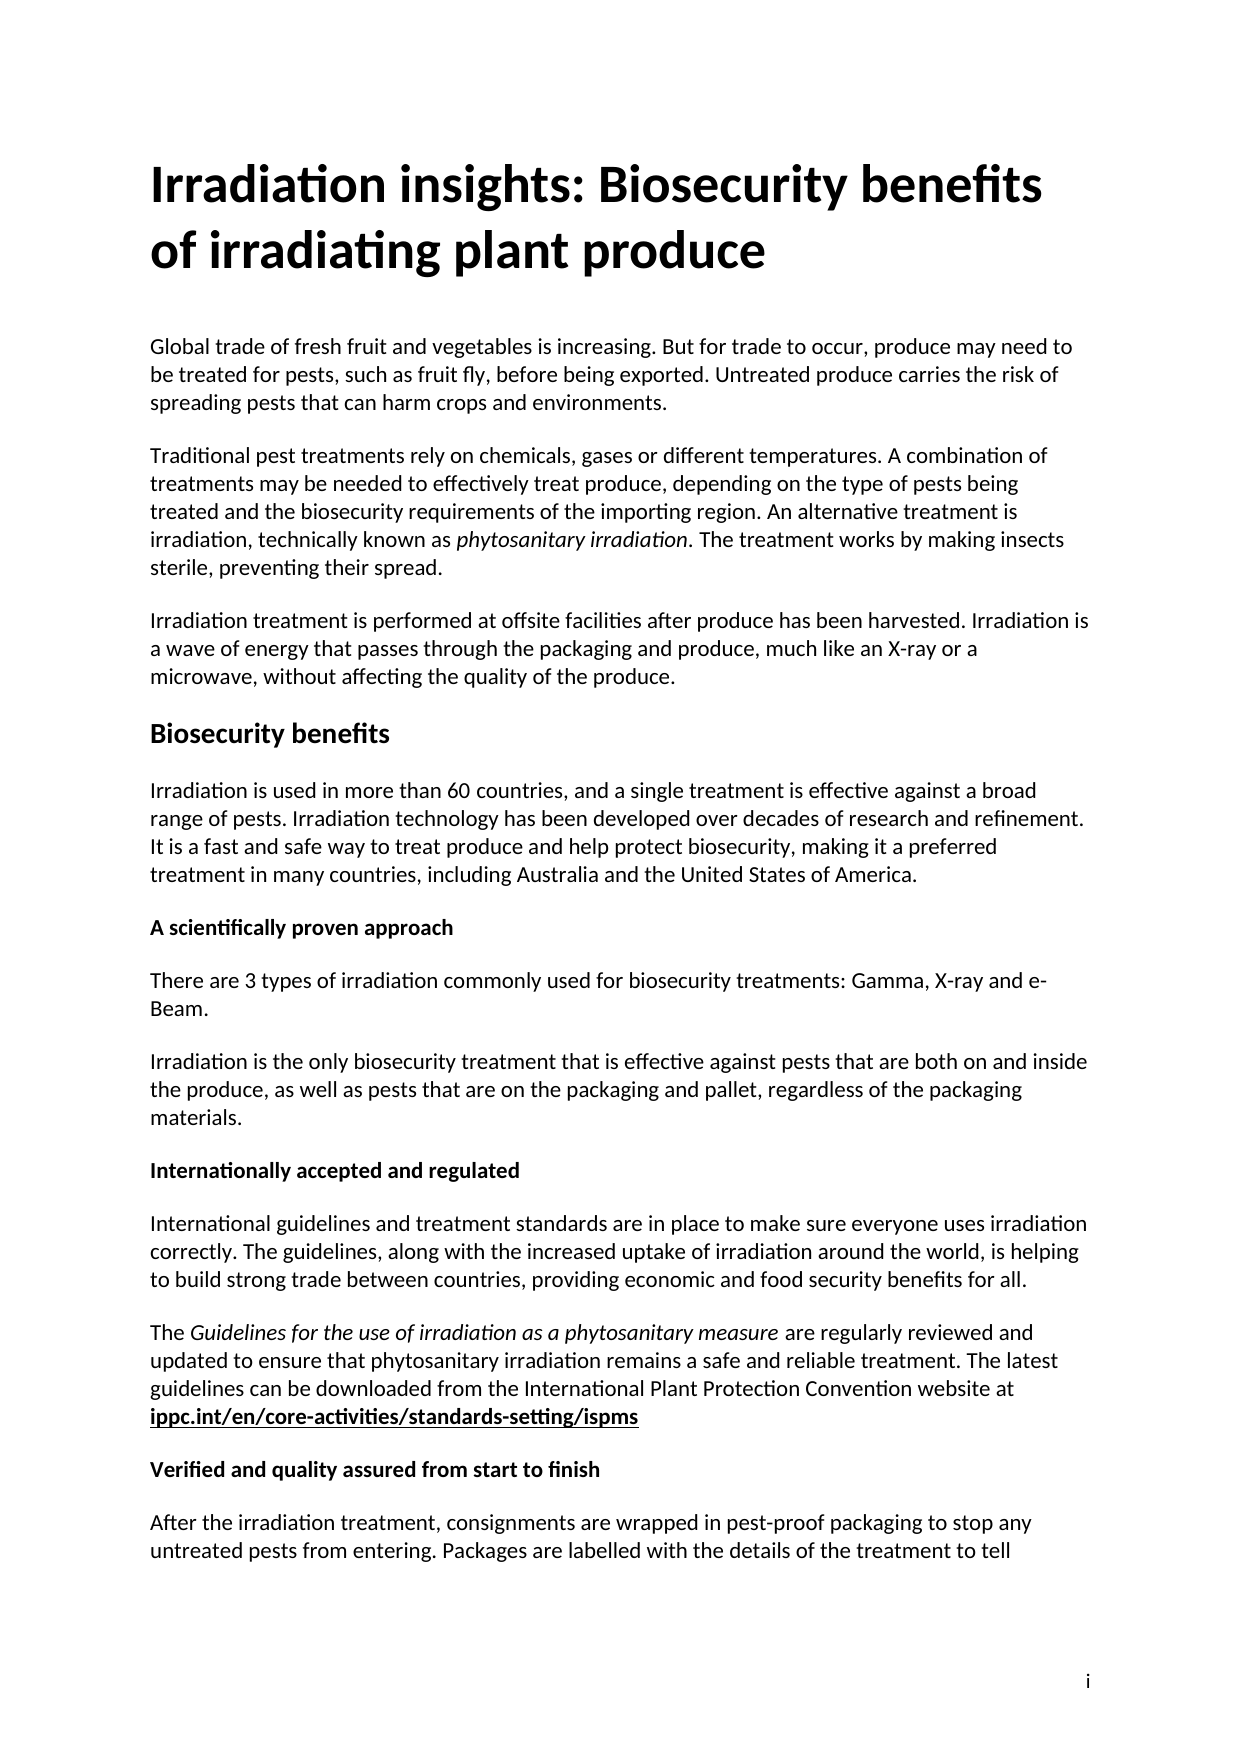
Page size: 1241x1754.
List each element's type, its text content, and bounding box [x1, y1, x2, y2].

text Global trade of fresh fruit and vegetables is increasing. But for trade to occur, produce may need to be treated for pests, such as fruit fly, before being exported. Untreated produce carries the risk of spreading pests that can harm crops and environments. [150, 332, 1090, 416]
text The Guidelines for the use of irradiation as a phytosanitary measure are regularly reviewed and updated to ensure that phytosanitary irradiation remains a safe and reliable treatment. The latest guidelines can be downloaded from the International Plant Protection Convention website at ippc.int/en/core-activities/standards-setting/ispms [150, 1318, 1090, 1431]
subtitle Irradiation insights: Biosecurity benefits of irradiating plant produce [150, 150, 1090, 282]
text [150, 1508, 1090, 1564]
subtitle Biosecurity benefits [150, 716, 1090, 751]
text Irradiation treatment is performed at offsite facilities after produce has been harvested. Irradiation is a wave of energy that passes through the packaging and produce, much like an X-ray or a microwave, without affecting the quality of the produce. [150, 606, 1090, 691]
text Irradiation is the only biosecurity treatment that is effective against pests that are both on and inside the produce, as well as pests that are on the packaging and pallet, regardless of the packaging materials. [150, 1047, 1090, 1131]
subtitle Verified and quality assured from start to finish [150, 1456, 1090, 1483]
subtitle Internationally accepted and regulated [150, 1156, 1090, 1184]
text Traditional pest treatments rely on chemicals, gases or different temperatures. A combination of treatments may be needed to effectively treat produce, depending on the type of pests being treated and the biosecurity requirements of the importing region. An alternative treatment is irradiation, technically known as phytosanitary irradiation. The treatment works by making insects sterile, preventing their spread. [150, 441, 1090, 581]
text Irradiation is used in more than 60 countries, and a single treatment is effective against a broad range of pests. Irradiation technology has been developed over decades of research and refinement. It is a fast and safe way to treat produce and help protect biosecurity, making it a preferred treatment in many countries, including Australia and the United States of America. [150, 776, 1090, 888]
text There are 3 types of irradiation commonly used for biosecurity treatments: Gamma, X-ray and e-Beam. [150, 966, 1090, 1022]
subtitle A scientifically proven approach [150, 913, 1090, 941]
text International guidelines and treatment standards are in place to make sure everyone uses irradiation correctly. The guidelines, along with the increased uptake of irradiation around the world, is helping to build strong trade between countries, providing economic and food security benefits for all. [150, 1209, 1090, 1293]
